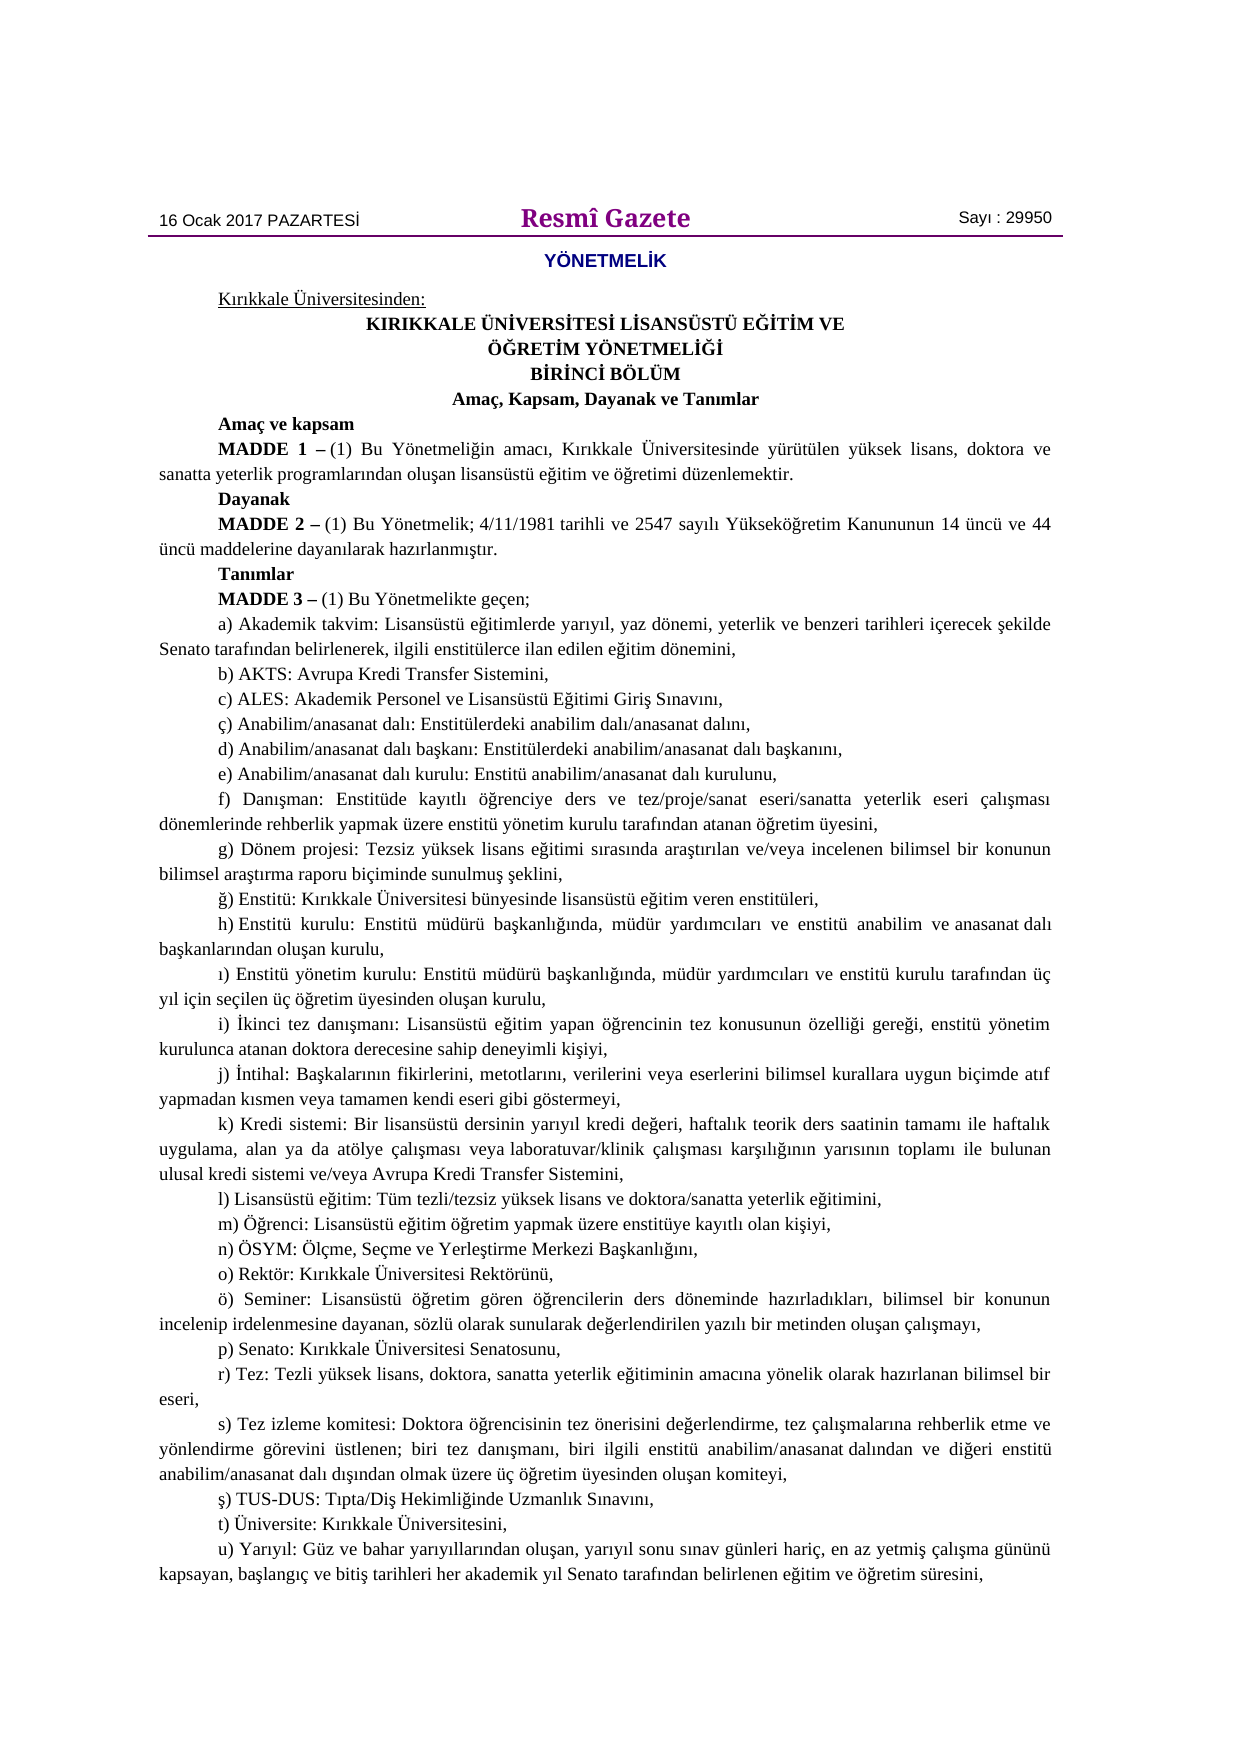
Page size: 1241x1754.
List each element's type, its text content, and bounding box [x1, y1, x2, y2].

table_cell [148, 285, 1063, 1585]
table_cell YÖNETMELİK [148, 237, 1063, 285]
table_header 16 Ocak 2017 PAZARTESİ [148, 201, 453, 235]
table_header Sayı : 29950 [758, 201, 1063, 235]
table_header Resmî Gazete [453, 201, 758, 235]
